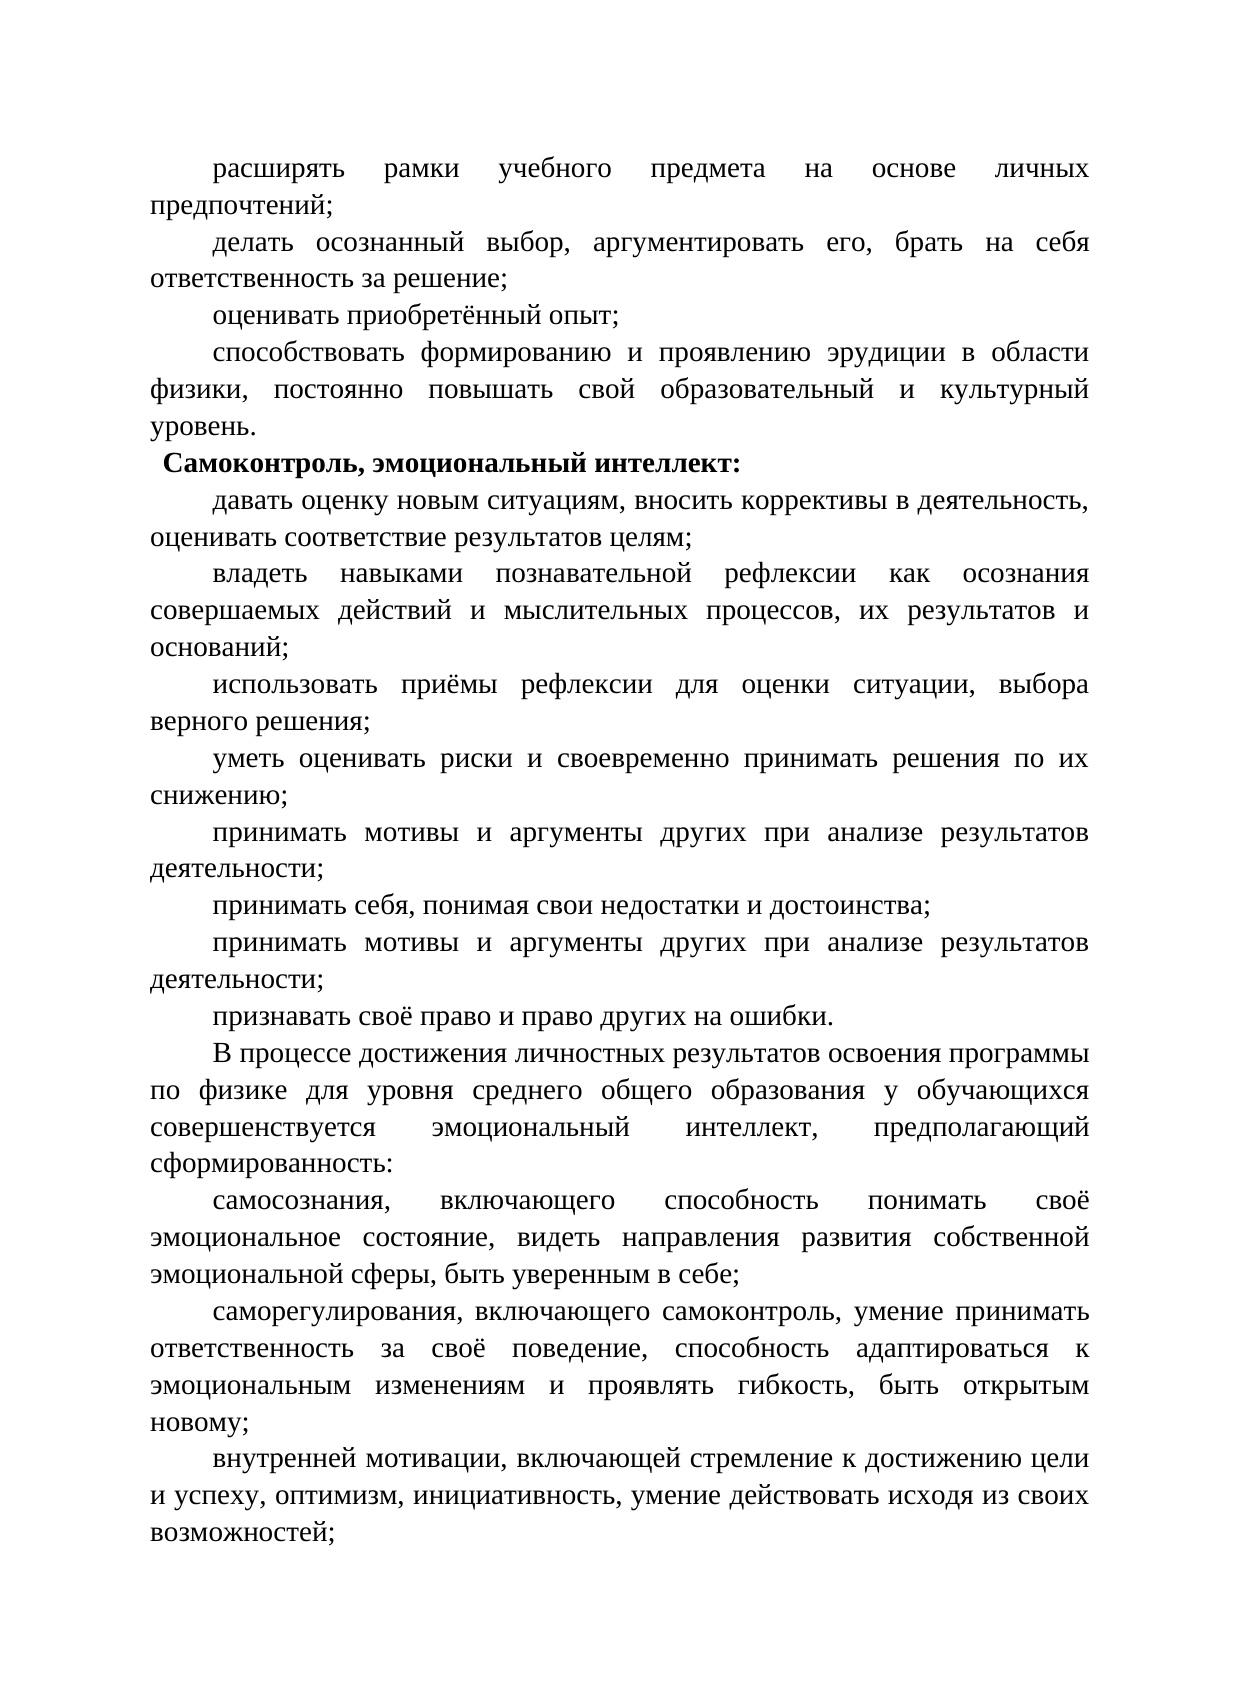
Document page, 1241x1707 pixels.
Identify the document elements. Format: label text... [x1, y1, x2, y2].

text принимать мотивы и аргументы других при анализе результатов деятельности; [150, 814, 1090, 884]
text принимать мотивы и аргументы других при анализе результатов деятельности; [150, 924, 1090, 995]
text внутренней мотивации, включающей стремление к достижению цели и успеху, оптимизм, инициативность, умение действовать исходя из своих возможностей; [150, 1441, 1090, 1548]
text саморегулирования, включающего самоконтроль, умение принимать ответственность за своё поведение, способность адаптироваться к эмоциональным изменениям и проявлять гибкость, быть открытым новому; [150, 1293, 1090, 1437]
text уметь оценивать риски и своевременно принимать решения по их снижению; [150, 740, 1090, 810]
text использовать приёмы рефлексии для оценки ситуации, выбора верного решения; [150, 666, 1090, 737]
text способствовать формированию и проявлению эрудиции в области физики, постоянно повышать свой образовательный и культурный уровень. [150, 334, 1090, 442]
text делать осознанный выбор, аргументировать его, брать на себя ответственность за решение; [150, 224, 1090, 294]
text признавать своё право и право других на ошибки. [150, 998, 1090, 1032]
text Самоконтроль, эмоциональный интеллект: [162, 445, 1090, 478]
text расширять рамки учебного предмета на основе личных предпочтений; [150, 150, 1090, 220]
text оценивать приобретённый опыт; [150, 297, 1090, 331]
text В процессе достижения личностных результатов освоения программы по физике для уровня среднего общего образования у обучающихся совершенствуется эмоциональный интеллект, предполагающий сформированность: [150, 1035, 1090, 1179]
text самосознания, включающего способность понимать своё эмоциональное состояние, видеть направления развития собственной эмоциональной сферы, быть уверенным в себе; [150, 1182, 1090, 1290]
text владеть навыками познавательной рефлексии как осознания совершаемых действий и мыслительных процессов, их результатов и оснований; [150, 556, 1090, 663]
text давать оценку новым ситуациям, вносить коррективы в деятельность, оценивать соответствие результатов целям; [150, 482, 1090, 552]
text принимать себя, понимая свои недостатки и достоинства; [150, 887, 1090, 921]
